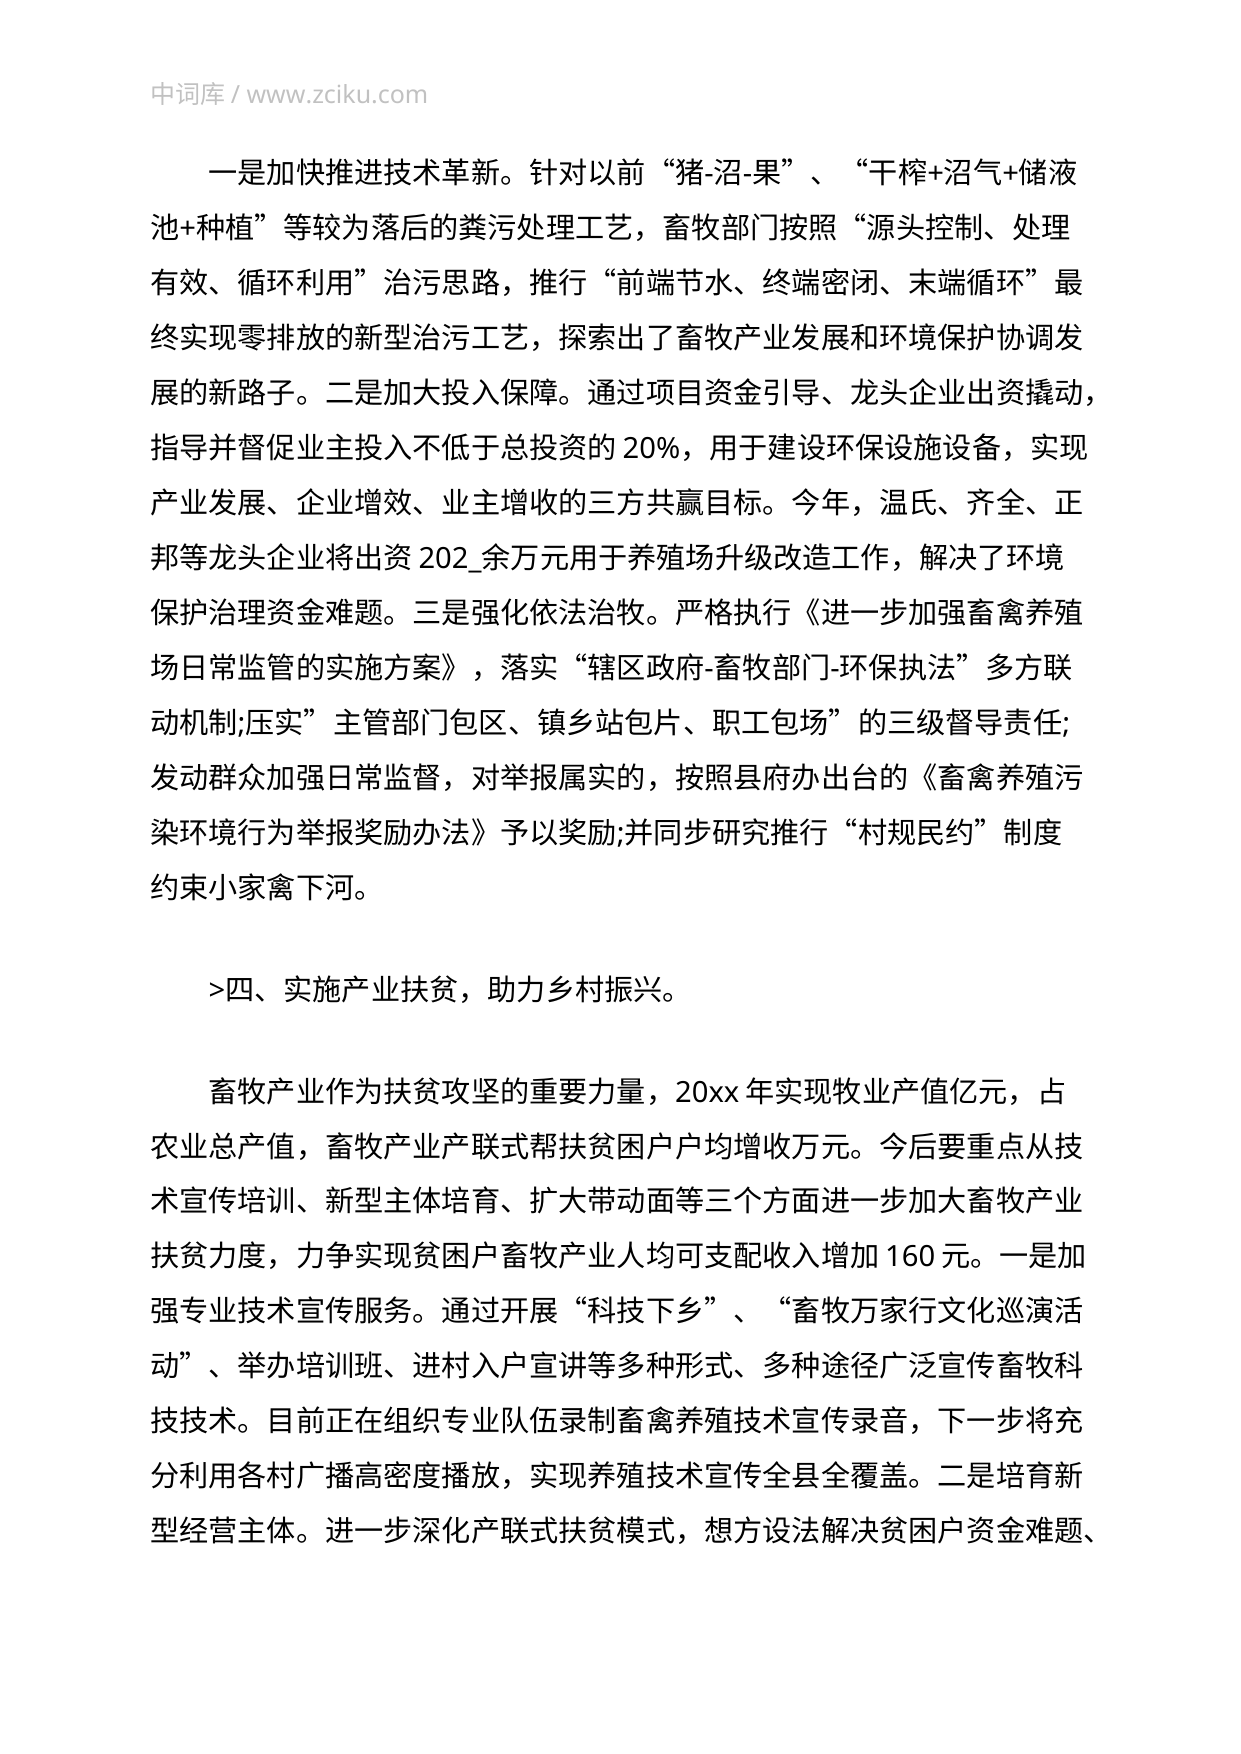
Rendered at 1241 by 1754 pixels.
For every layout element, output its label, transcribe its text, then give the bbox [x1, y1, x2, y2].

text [150, 1068, 1090, 1550]
text 一是加快推进技术革新。针对以前“猪-沼-果”、“干榨+沼气+储液池+种植”等较为落后的粪污处理工艺，畜牧部门按照“源头控制、处理有效、循环利用”治污思路，推行“前端节水、终端密闭、末端循环”最终实现零排放的新型治污工艺，探索出了畜牧产业发展和环境保护协调发展的新路子。二是加大投入保障。通过项目资金引导、龙头企业出资撬动，指导并督促业主投入不低于总投资的20%，用于建设环保设施设备，实现产业发展、企业增效、业主增收的三方共赢目标。今年，温氏、齐全、正邦等龙头企业将出资202_余万元用于养殖场升级改造工作，解决了环境保护治理资金难题。三是强化依法治牧。严格执行《进一步加强畜禽养殖场日常监管的实施方案》，落实“辖区政府-畜牧部门-环保执法”多方联动机制;压实”主管部门包区、镇乡站包片、职工包场”的三级督导责任;发动群众加强日常监督，对举报属实的，按照县府办出台的《畜禽养殖污染环境行为举报奖励办法》予以奖励;并同步研究推行“村规民约”制度约束小家禽下河。 [150, 150, 1090, 907]
text >四、实施产业扶贫，助力乡村振兴。 [150, 966, 1090, 1008]
